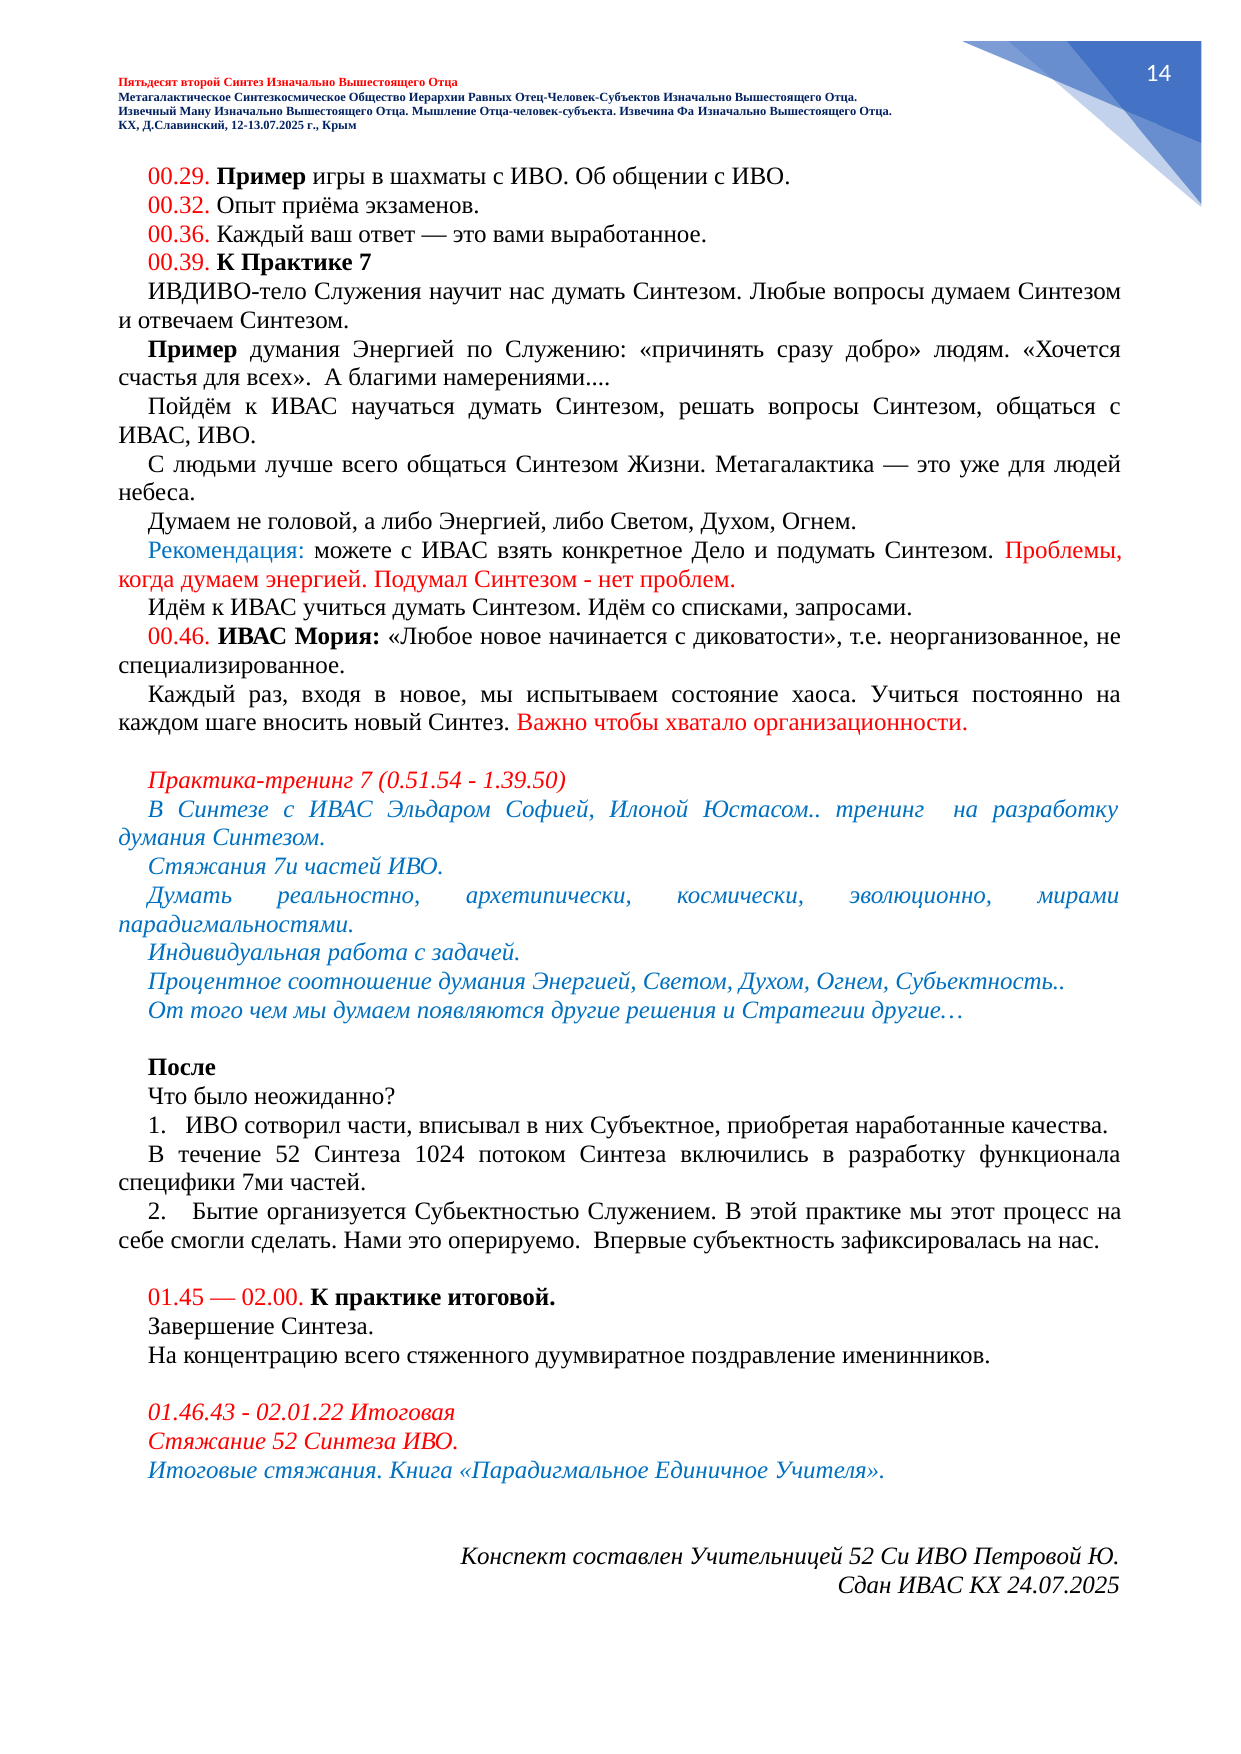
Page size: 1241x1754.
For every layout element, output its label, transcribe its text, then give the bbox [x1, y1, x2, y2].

text С людьми лучше всего общаться Синтезом Жизни. Метагалактика — это уже для людей небеса. [118, 449, 1122, 506]
text Пример думания Энергией по Служению: «причинять сразу добро» людям. «Хочется счастья для всех». А благими намерениями.... [118, 334, 1122, 391]
list Бытие организуется Субьектностью Служением. В этой практике мы этот процесс на себе смогли сделать. Нами это оперируемо. Впервые субъектность зафиксировалась на нас. [118, 1196, 1122, 1254]
text Пойдём к ИВАС научаться думать Синтезом, решать вопросы Синтезом, общаться с ИВАС, ИВО. [118, 391, 1122, 449]
text Итоговые стяжания. Книга «Парадигмальное Единичное Учителя». [118, 1455, 1122, 1484]
text 01.45 — 02.00. К практике итоговой. [118, 1282, 1122, 1311]
text 00.36. Каждый ваш ответ — это вами выработанное. [118, 219, 1122, 247]
text Конспект составлен Учительницей 52 Си ИВО Петровой Ю. [118, 1541, 1122, 1570]
text 00.39. К Практике 7 [118, 247, 1122, 276]
text Завершение Синтеза. [118, 1311, 1122, 1340]
text Практика-тренинг 7 (0.51.54 - 1.39.50) [118, 765, 1122, 794]
text Каждый раз, входя в новое, мы испытываем состояние хаоса. Учиться постоянно на каждом шаге вносить новый Синтез. Важно чтобы хватало организационности. [118, 679, 1122, 736]
text Стяжание 52 Синтеза ИВО. [118, 1426, 1122, 1455]
text Индивидуальная работа с задачей. [118, 937, 1122, 966]
text Думать реальностно, архетипически, космически, эволюционно, мирами парадигмальностями. [118, 880, 1122, 937]
text После [118, 1052, 1122, 1081]
list ИВО сотворил части, вписывал в них Субъектное, приобретая наработанные качества. [148, 1110, 1122, 1139]
text 01.46.43 - 02.01.22 Итоговая [118, 1397, 1122, 1426]
text Думаем не головой, а либо Энергией, либо Светом, Духом, Огнем. [118, 506, 1122, 535]
text 00.32. Опыт приёма экзаменов. [118, 190, 1122, 219]
text 00.29. Пример игры в шахматы с ИВО. Об общении с ИВО. [118, 161, 1122, 190]
text Рекомендация: можете с ИВАС взять конкретное Дело и подумать Синтезом. Проблемы, когда думаем энергией. Подумал Синтезом - нет проблем. [118, 535, 1122, 592]
text На концентрацию всего стяженного дуумвиратное поздравление именинников. [118, 1340, 1122, 1369]
text Что было неожиданно? [118, 1081, 1122, 1110]
text Идём к ИВАС учиться думать Синтезом. Идём со списками, запросами. [118, 592, 1122, 621]
picture [962, 41, 1202, 207]
text ИВДИВО-тело Служения научит нас думать Синтезом. Любые вопросы думаем Синтезом и отвечаем Синтезом. [118, 276, 1122, 334]
text 00.46. ИВАС Мория: «Любое новое начинается с диковатости», т.е. неорганизованное, не специализированное. [118, 621, 1122, 679]
text В Синтезе с ИВАС Эльдаром Софией, Илоной Юстасом.. тренинг на разработку думания Синтезом. [118, 794, 1122, 851]
text Процентное соотношение думания Энергией, Светом, Духом, Огнем, Субьектность.. [118, 966, 1122, 995]
text От того чем мы думаем появляются другие решения и Стратегии другие… [118, 995, 1122, 1024]
text Стяжания 7и частей ИВО. [118, 851, 1122, 880]
text Сдан ИВАС КХ 24.07.2025 [118, 1570, 1122, 1599]
text В течение 52 Синтеза 1024 потоком Синтеза включились в разработку функционала специфики 7ми частей. [118, 1139, 1122, 1196]
